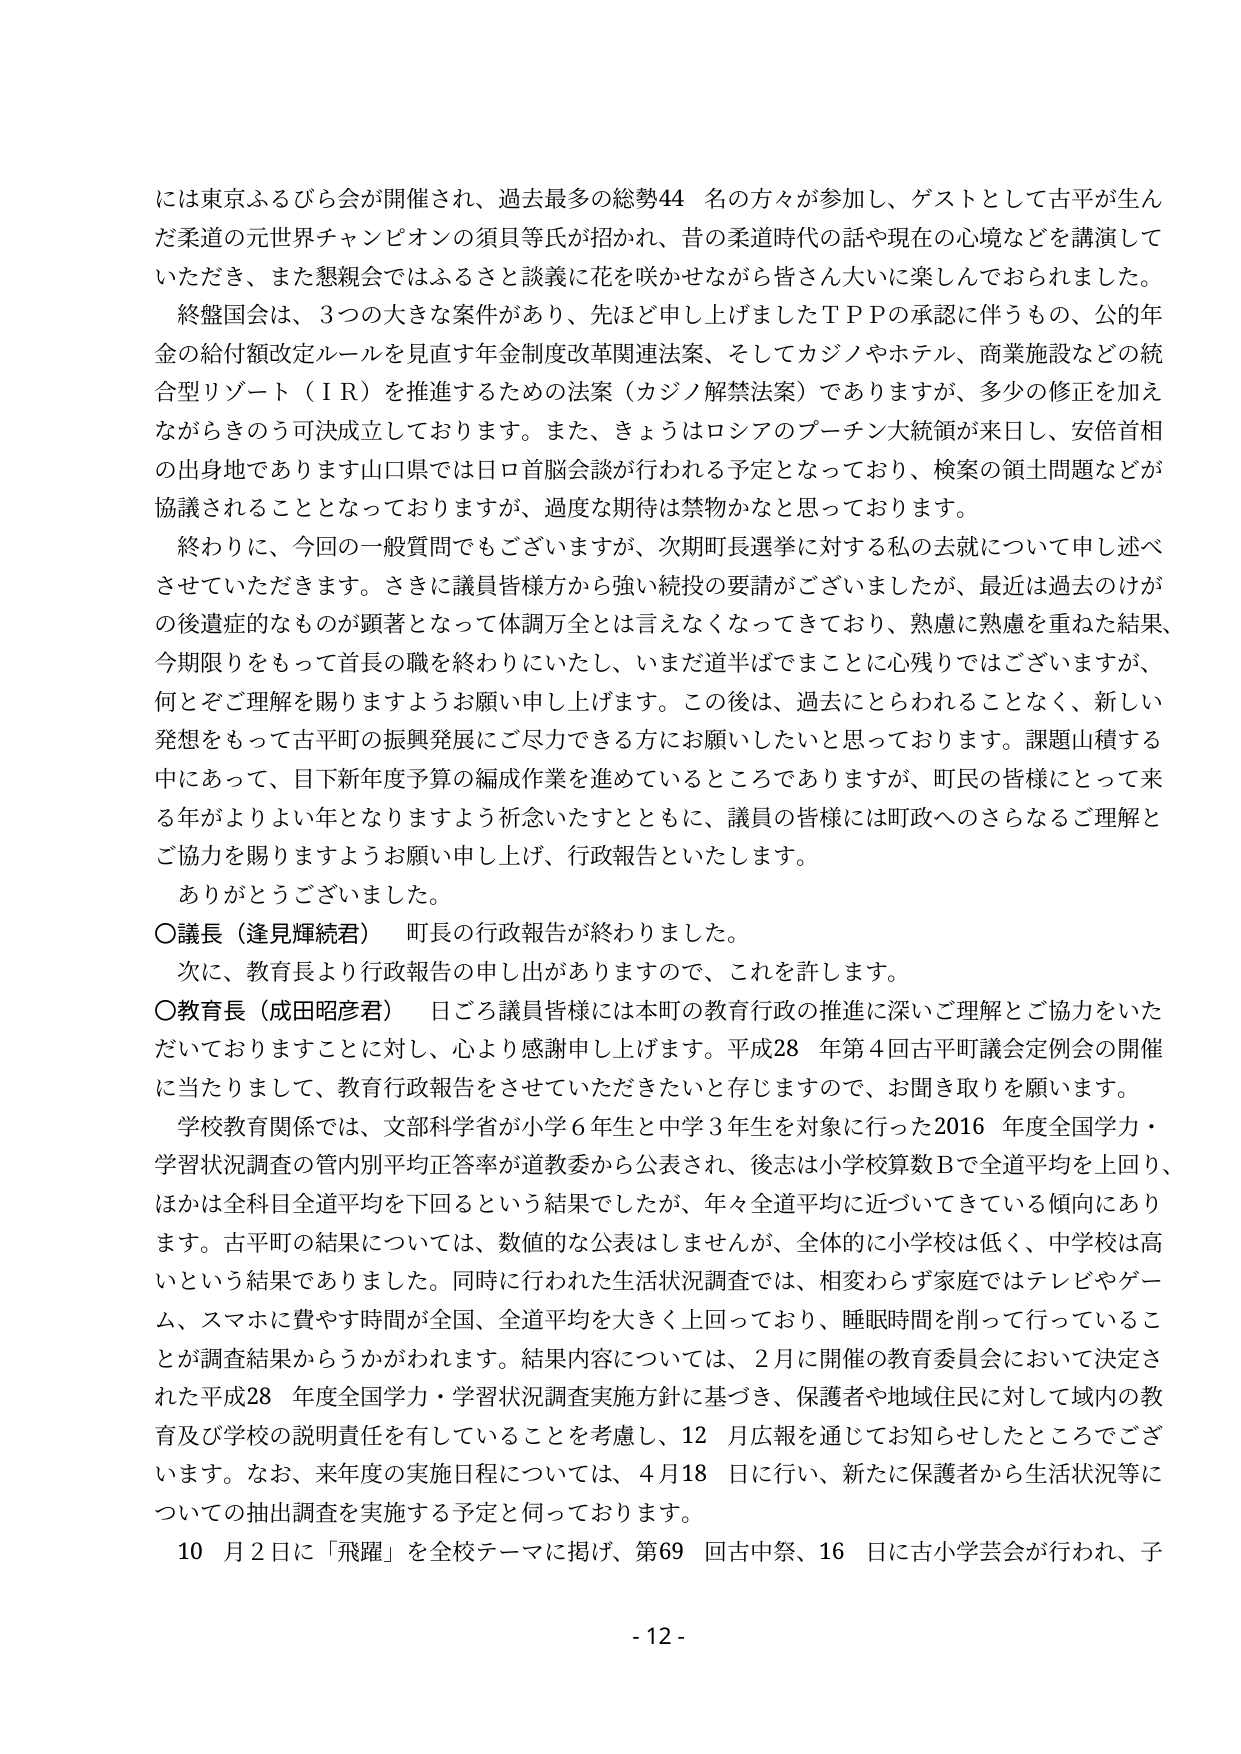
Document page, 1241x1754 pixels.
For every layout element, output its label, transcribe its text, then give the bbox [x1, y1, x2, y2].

text ありがとうございました。 [154, 874, 1163, 913]
text 〇議長（逢見輝続君） 町長の行政報告が終わりました。 [154, 913, 1163, 951]
text 〇教育長（成田昭彦君） 日ごろ議員皆様には本町の教育行政の推進に深いご理解とご協力をいただいておりますことに対し、心より感謝申し上げます。平成28年第４回古平町議会定例会の開催に当たりまして、教育行政報告をさせていただきたいと存じますので、お聞き取りを願います。 [154, 990, 1163, 1106]
text 終わりに、今回の一般質問でもございますが、次期町長選挙に対する私の去就について申し述べさせていただきます。さきに議員皆様方から強い続投の要請がございましたが、最近は過去のけがの後遺症的なものが顕著となって体調万全とは言えなくなってきており、熟慮に熟慮を重ねた結果、今期限りをもって首長の職を終わりにいたし、いまだ道半ばでまことに心残りではございますが、何とぞご理解を賜りますようお願い申し上げます。この後は、過去にとらわれることなく、新しい発想をもって古平町の振興発展にご尽力できる方にお願いしたいと思っております。課題山積する中にあって、目下新年度予算の編成作業を進めているところでありますが、町民の皆様にとって来る年がよりよい年となりますよう祈念いたすとともに、議員の皆様には町政へのさらなるご理解とご協力を賜りますようお願い申し上げ、行政報告といたします。 [154, 526, 1163, 874]
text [154, 178, 1163, 294]
text 学校教育関係では、文部科学省が小学６年生と中学３年生を対象に行った2016年度全国学力・学習状況調査の管内別平均正答率が道教委から公表され、後志は小学校算数Ｂで全道平均を上回り、ほかは全科目全道平均を下回るという結果でしたが、年々全道平均に近づいてきている傾向にあります。古平町の結果については、数値的な公表はしませんが、全体的に小学校は低く、中学校は高いという結果でありました。同時に行われた生活状況調査では、相変わらず家庭ではテレビやゲーム、スマホに費やす時間が全国、全道平均を大きく上回っており、睡眠時間を削って行っていることが調査結果からうかがわれます。結果内容については、２月に開催の教育委員会において決定された平成28年度全国学力・学習状況調査実施方針に基づき、保護者や地域住民に対して域内の教育及び学校の説明責任を有していることを考慮し、12月広報を通じてお知らせしたところでございます。なお、来年度の実施日程については、４月18日に行い、新たに保護者から生活状況等についての抽出調査を実施する予定と伺っております。 [154, 1106, 1163, 1531]
text 終盤国会は、３つの大きな案件があり、先ほど申し上げましたＴＰＰの承認に伴うもの、公的年金の給付額改定ルールを見直す年金制度改革関連法案、そしてカジノやホテル、商業施設などの統合型リゾート（ＩＲ）を推進するための法案（カジノ解禁法案）でありますが、多少の修正を加えながらきのう可決成立しております。また、きょうはロシアのプーチン大統領が来日し、安倍首相の出身地であります山口県では日ロ首脳会談が行われる予定となっており、検案の領土問題などが協議されることとなっておりますが、過度な期待は禁物かなと思っております。 [154, 294, 1163, 526]
text 次に、教育長より行政報告の申し出がありますので、これを許します。 [154, 951, 1163, 990]
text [154, 1531, 1163, 1570]
